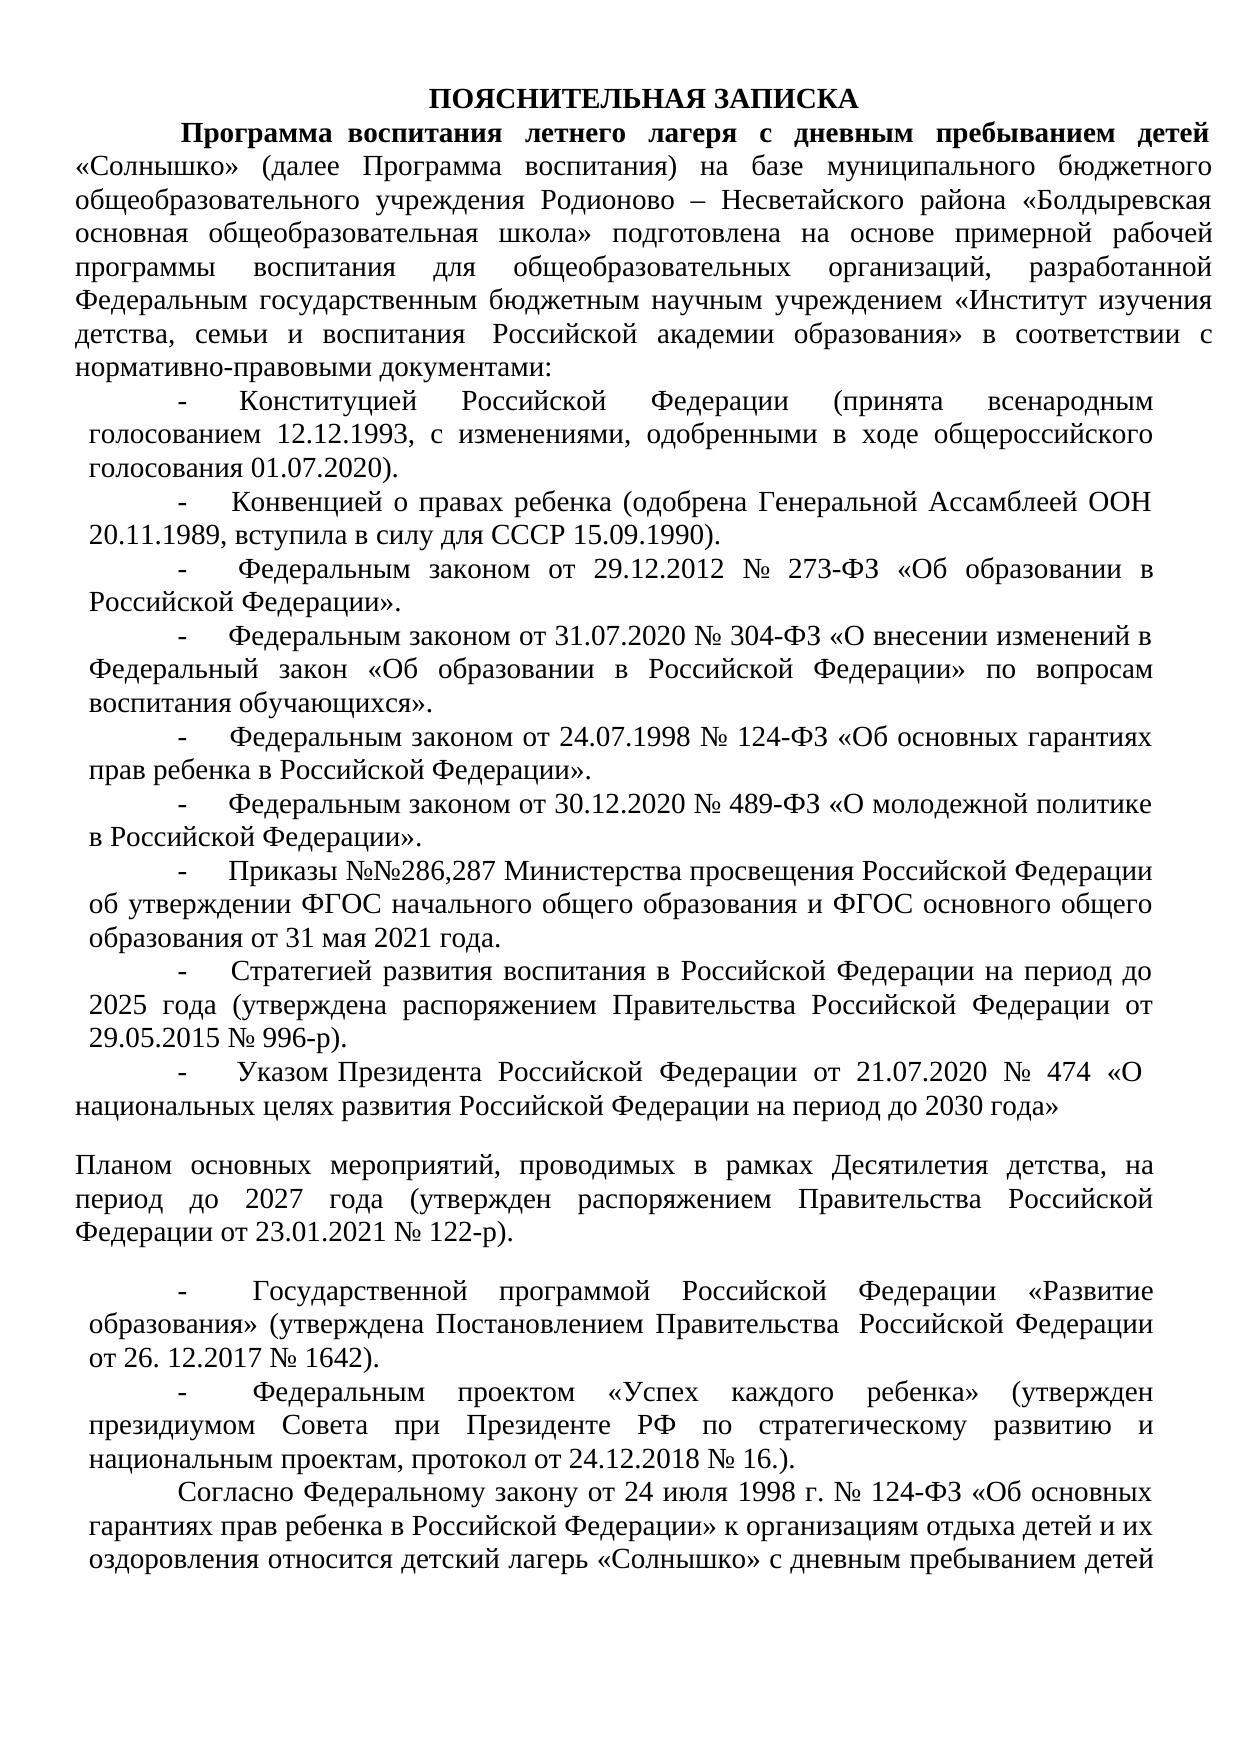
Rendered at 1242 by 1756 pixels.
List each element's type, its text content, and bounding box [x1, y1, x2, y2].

list Стратегией развития воспитания в Российской Федерации на период до 2025 года (утверждена распоряжением Правительства Российской Федерации от 29.05.2015 № 996-р). [89, 953, 1153, 1054]
text Планом основных мероприятий, проводимых в рамках Десятилетия детства, на период до 2027 года (утвержден распоряжением Правительства Российской Федерации от 23.01.2021 № 122-р). [75, 1147, 1154, 1248]
list Федеральным законом от 24.07.1998 № 124-ФЗ «Об основных гарантиях прав ребенка в Российской Федерации». [89, 719, 1153, 786]
text «Солнышко» (далее Программа воспитания) на базе муниципального бюджетного общеобразовательного учреждения Родионово – Несветайского района «Болдыревская основная общеобразовательная школа» подготовлена на основе примерной рабочей программы воспитания для общеобразовательных организаций, разработанной Федеральным государственным бюджетным научным учреждением «Институт изучения детства, семьи и воспитания Российской академии образования» в соответствии с нормативно-правовыми документами: [75, 148, 1212, 383]
list Федеральным законом от 31.07.2020 № 304-ФЗ «О внесении изменений в Федеральный закон «Об образовании в Российской Федерации» по вопросам воспитания обучающихся». [89, 618, 1153, 719]
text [89, 1474, 1153, 1575]
list Конвенцией о правах ребенка (одобрена Генеральной Ассамблеей ООН 20.11.1989, вступила в силу для СССР 15.09.1990). [89, 484, 1153, 551]
text Программа воспитания летнего лагеря с дневным пребыванием детей [177, 115, 1212, 148]
list Федеральным законом от 29.12.2012 № 273-ФЗ «Об образовании в Российской Федерации». [89, 551, 1154, 618]
list Указом Президента Российской Федерации от 21.07.2020 № 474 «О [177, 1054, 1212, 1088]
text национальных целях развития Российской Федерации на период до 2030 года» [75, 1088, 1212, 1121]
list Приказы №№286,287 Министерства просвещения Российской Федерации об утверждении ФГОС начального общего образования и ФГОС основного общего образования от 31 мая 2021 года. [89, 853, 1153, 953]
text ПОЯСНИТЕЛЬНАЯ ЗАПИСКА [75, 81, 1212, 115]
list Федеральным законом от 30.12.2020 № 489-ФЗ «О молодежной политике в Российской Федерации». [89, 786, 1153, 853]
list Государственной программой Российской Федерации «Развитие образования» (утверждена Постановлением Правительства Российской Федерации от 26. 12.2017 № 1642). [89, 1273, 1153, 1374]
list Конституцией Российской Федерации (принята всенародным голосованием 12.12.1993, с изменениями, одобренными в ходе общероссийского голосования 01.07.2020). [89, 383, 1153, 484]
list Федеральным проектом «Успех каждого ребенка» (утвержден президиумом Совета при Президенте РФ по стратегическому развитию и национальным проектам, протокол от 24.12.2018 № 16.). [89, 1374, 1153, 1474]
